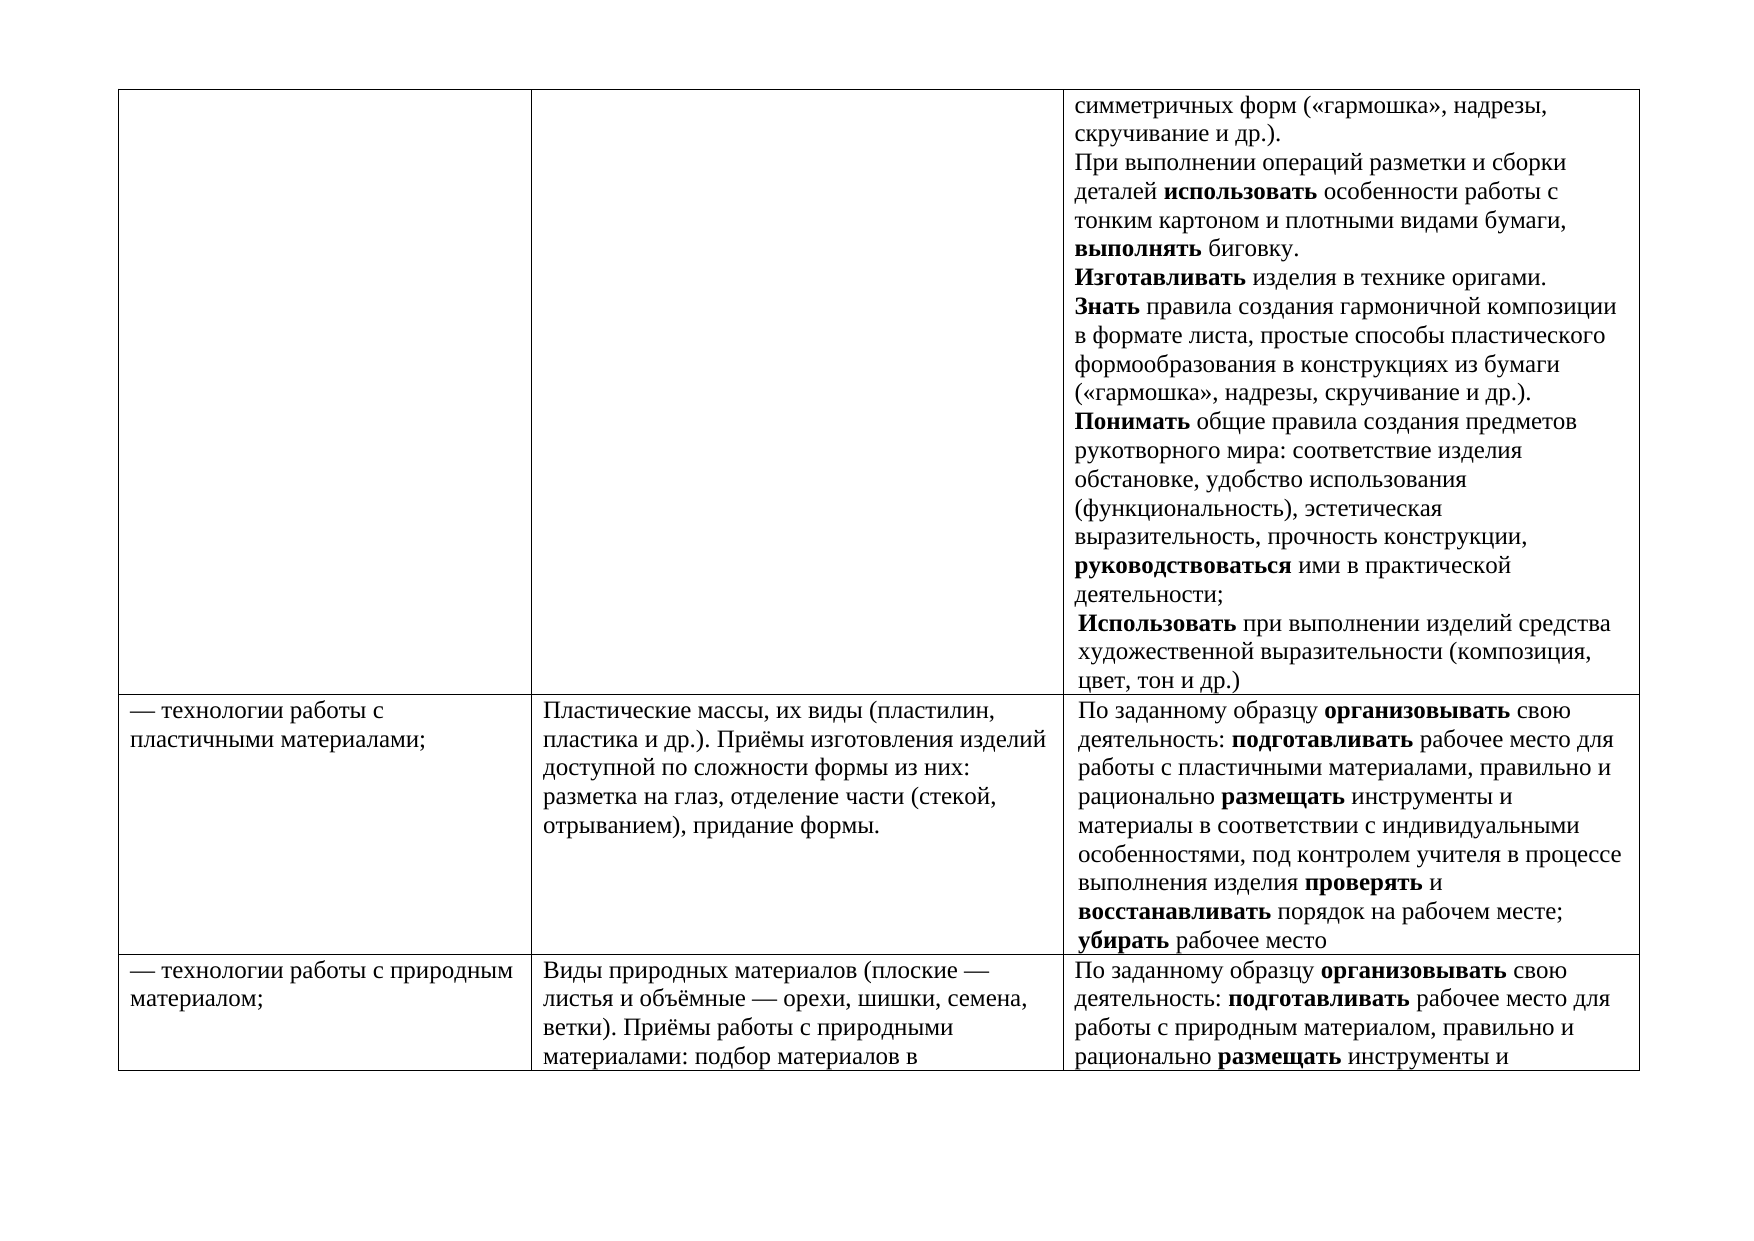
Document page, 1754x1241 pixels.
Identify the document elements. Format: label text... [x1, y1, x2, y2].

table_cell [1064, 90, 1639, 694]
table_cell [1064, 955, 1639, 1070]
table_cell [119, 90, 531, 694]
table_cell — технологии работы с пластичными материалами; [119, 695, 531, 954]
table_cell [119, 955, 531, 1070]
table_cell Пластические массы, их виды (пластилин, пластика и др.). Приёмы изготовления изделий доступной по сложности формы из них: разметка на глаз, отделение части (стекой, отрыванием), придание формы. [532, 695, 1063, 954]
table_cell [532, 90, 1063, 694]
table_cell По заданному образцу организовывать свою деятельность: подготавливать рабочее место для работы с пластичными материалами, правильно и рационально размещать инструменты и материалы в соответствии с индивидуальными особенностями, под контролем учителя в процессе выполнения изделия проверять и восстанавливать порядок на рабочем месте; убирать рабочее место [1064, 695, 1639, 954]
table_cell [532, 955, 1063, 1070]
